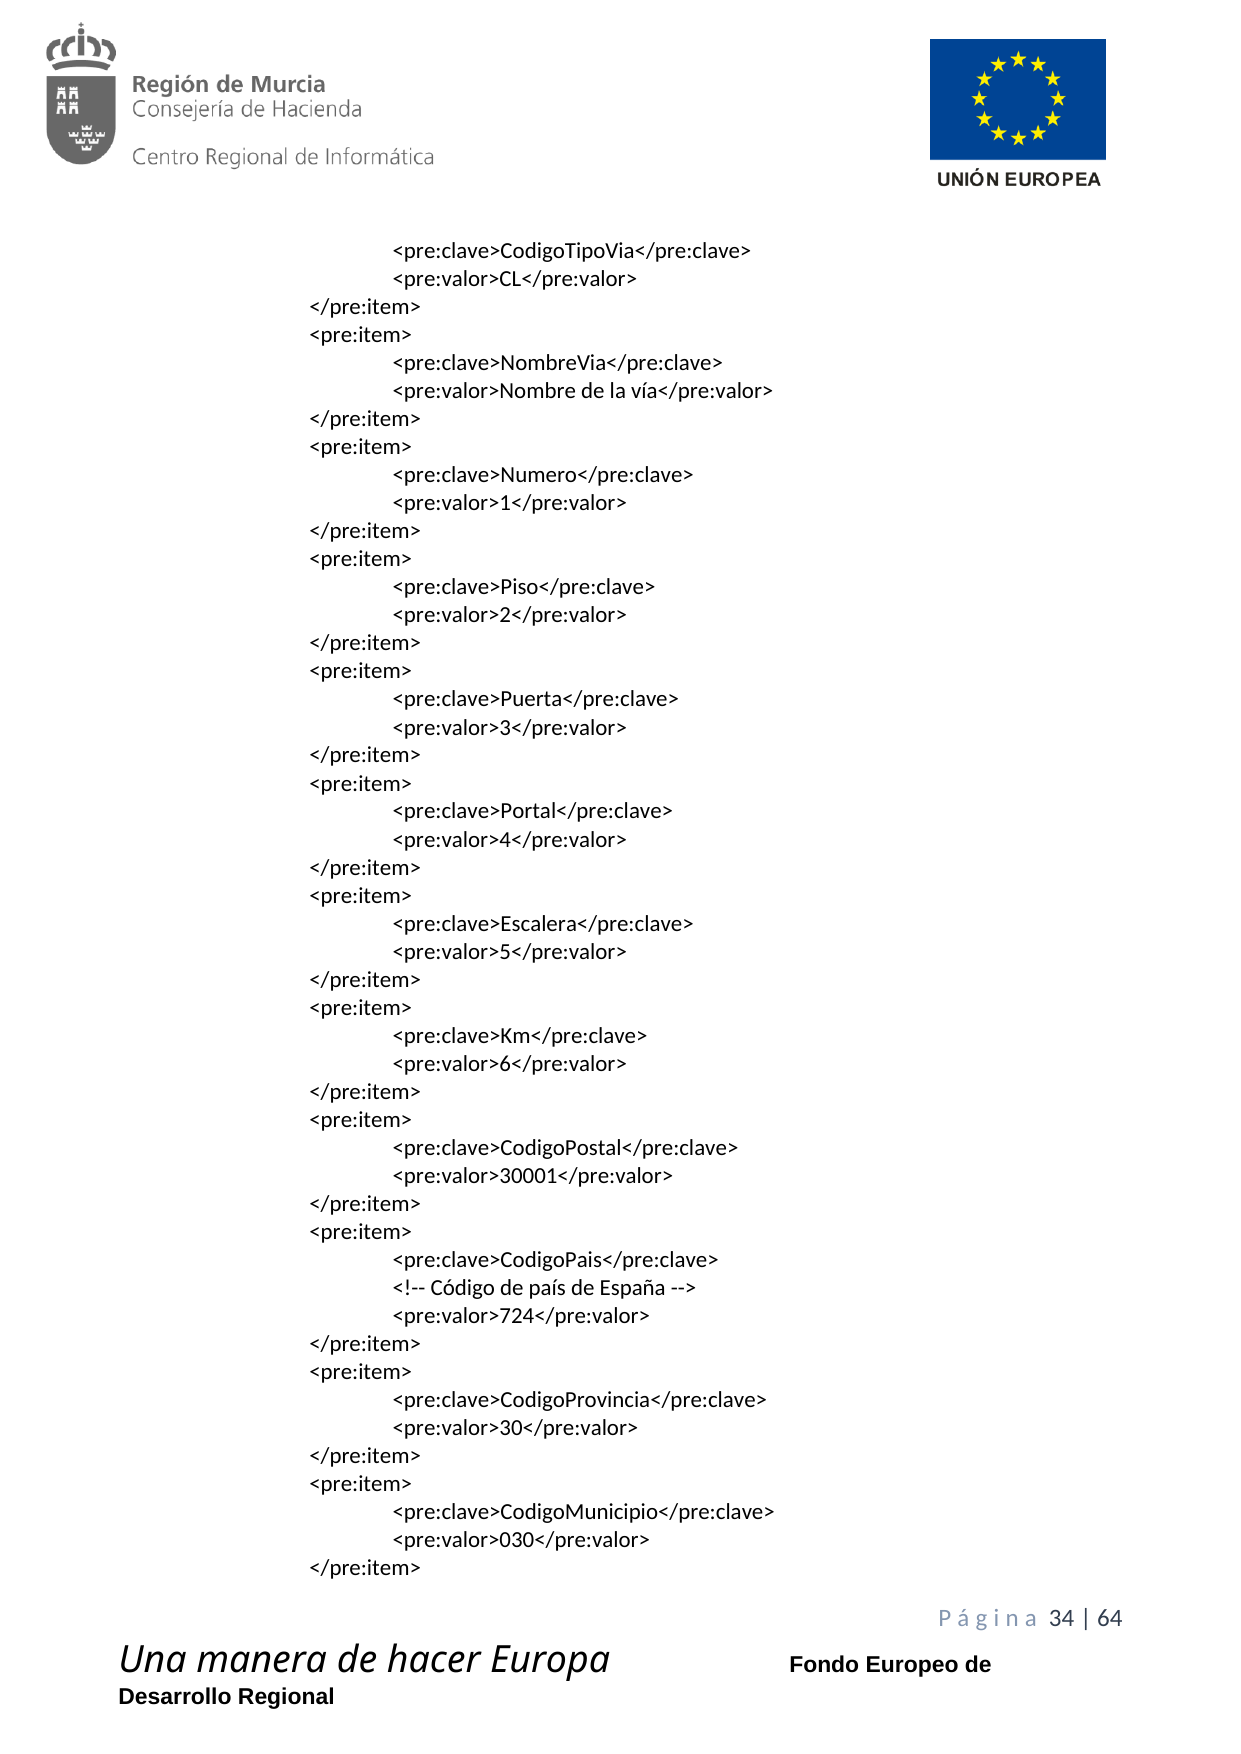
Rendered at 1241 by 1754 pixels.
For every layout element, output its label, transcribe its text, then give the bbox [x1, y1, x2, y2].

text <pre:item> [148, 1105, 1122, 1133]
text </pre:item> [148, 1077, 1122, 1105]
text <pre:valor>724</pre:valor> [148, 1301, 1122, 1329]
text <pre:clave>CodigoPais</pre:clave> [148, 1245, 1122, 1273]
text <pre:valor>3</pre:valor> [148, 713, 1122, 741]
text <pre:item> [148, 1357, 1122, 1385]
text <pre:valor>030</pre:valor> [148, 1525, 1122, 1553]
text <pre:item> [148, 769, 1122, 797]
text <pre:valor>CL</pre:valor> [148, 264, 1122, 292]
text </pre:item> [148, 1553, 1122, 1581]
text <pre:clave>CodigoTipoVia</pre:clave> [148, 236, 1122, 264]
text </pre:item> [148, 516, 1122, 544]
picture [0, 0, 1165, 233]
text </pre:item> [148, 1441, 1122, 1469]
text </pre:item> [148, 404, 1122, 432]
text <pre:clave>Piso</pre:clave> [148, 572, 1122, 601]
text <pre:item> [148, 1469, 1122, 1497]
text <pre:valor>2</pre:valor> [148, 601, 1122, 628]
text <pre:valor>Nombre de la vía</pre:valor> [148, 376, 1122, 404]
text <pre:item> [148, 1217, 1122, 1245]
text <pre:item> [148, 544, 1122, 572]
text <pre:item> [148, 320, 1122, 348]
text </pre:item> [148, 965, 1122, 993]
text <pre:clave>Numero</pre:clave> [148, 460, 1122, 488]
text <pre:item> [148, 881, 1122, 909]
text <pre:item> [148, 657, 1122, 684]
text <pre:valor>30</pre:valor> [148, 1413, 1122, 1441]
text <pre:clave>NombreVia</pre:clave> [148, 348, 1122, 376]
text <pre:clave>Escalera</pre:clave> [148, 909, 1122, 937]
text <pre:clave>CodigoMunicipio</pre:clave> [148, 1497, 1122, 1525]
text </pre:item> [148, 1189, 1122, 1217]
text <!-- Código de país de España --> [148, 1273, 1122, 1301]
text <pre:clave>CodigoProvincia</pre:clave> [148, 1385, 1122, 1413]
text <pre:valor>1</pre:valor> [148, 488, 1122, 516]
text <pre:valor>4</pre:valor> [148, 825, 1122, 853]
text <pre:item> [148, 432, 1122, 460]
text </pre:item> [148, 1329, 1122, 1357]
text </pre:item> [148, 741, 1122, 769]
text <pre:valor>6</pre:valor> [148, 1049, 1122, 1077]
text <pre:valor>30001</pre:valor> [148, 1161, 1122, 1189]
text </pre:item> [148, 292, 1122, 320]
text <pre:clave>CodigoPostal</pre:clave> [148, 1133, 1122, 1161]
text </pre:item> [148, 853, 1122, 881]
text <pre:item> [148, 993, 1122, 1021]
text <pre:clave>Portal</pre:clave> [148, 797, 1122, 825]
text <pre:clave>Km</pre:clave> [148, 1021, 1122, 1049]
text </pre:item> [148, 628, 1122, 657]
text <pre:clave>Puerta</pre:clave> [148, 684, 1122, 713]
text <pre:valor>5</pre:valor> [148, 937, 1122, 965]
